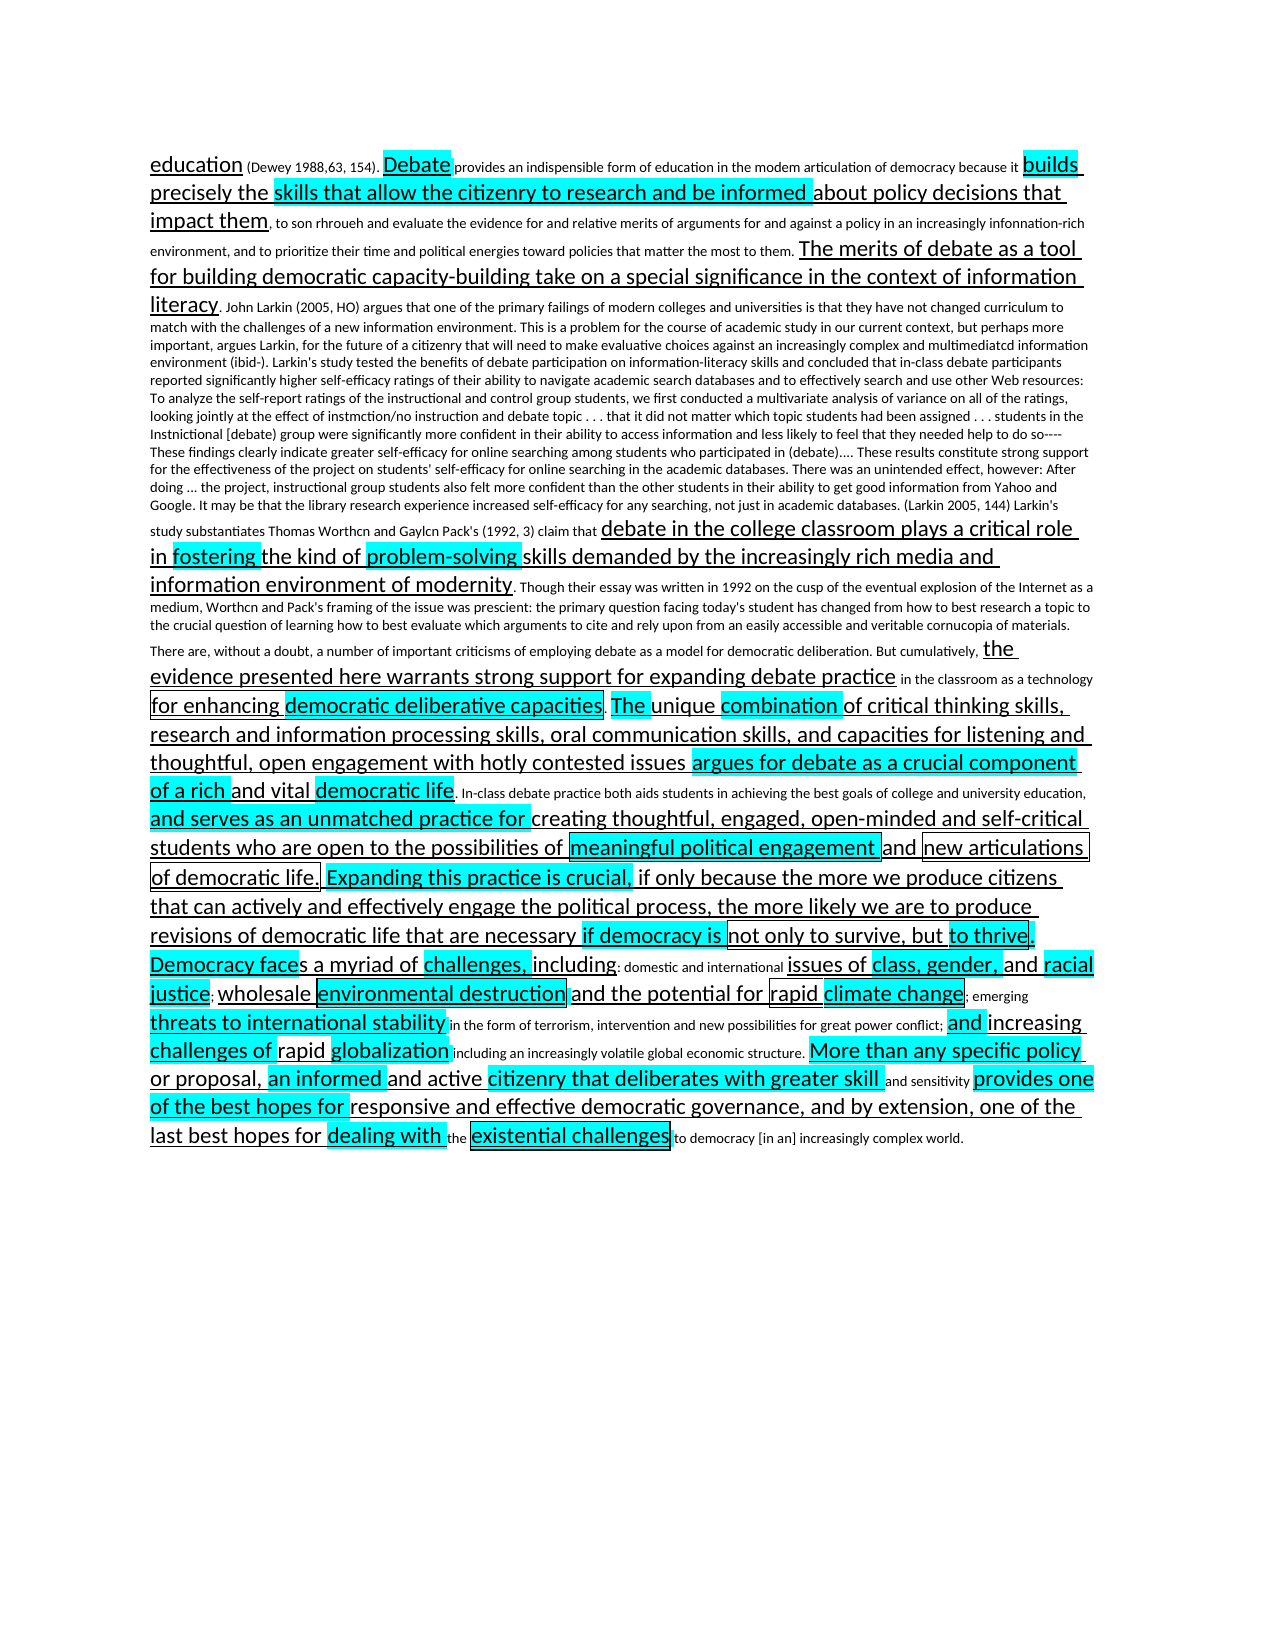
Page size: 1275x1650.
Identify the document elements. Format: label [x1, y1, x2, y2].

text [150, 150, 1095, 1151]
